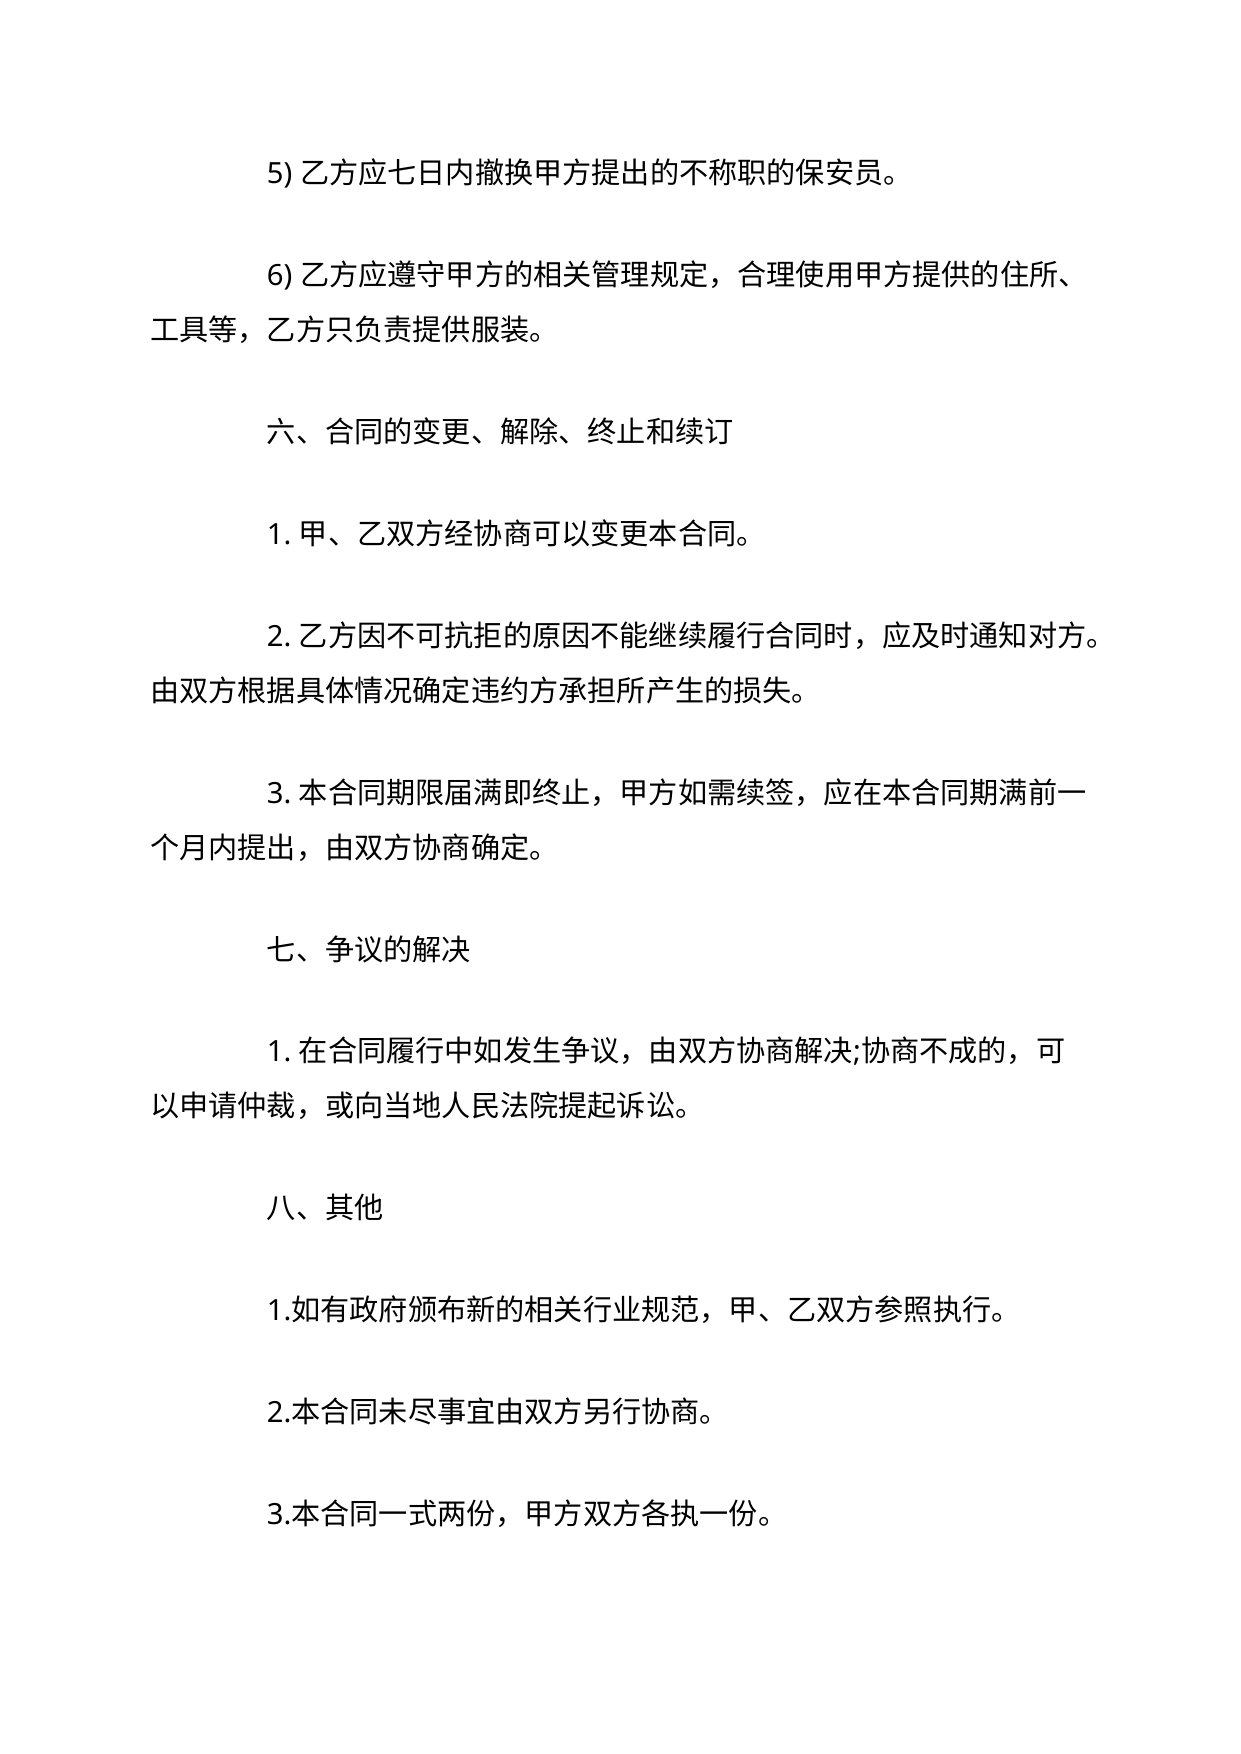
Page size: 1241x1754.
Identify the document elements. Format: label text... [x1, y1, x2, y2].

text 七、争议的解决 [150, 926, 1090, 968]
text 六、合同的变更、解除、终止和续订 [150, 409, 1090, 451]
text 6) 乙方应遵守甲方的相关管理规定，合理使用甲方提供的住所、工具等，乙方只负责提供服装。 [150, 252, 1090, 349]
text 3.本合同一式两份，甲方双方各执一份。 [150, 1490, 1090, 1533]
text 1. 在合同履行中如发生争议，由双方协商解决;协商不成的，可以申请仲裁，或向当地人民法院提起诉讼。 [150, 1028, 1090, 1125]
text 2. 乙方因不可抗拒的原因不能继续履行合同时，应及时通知对方。由双方根据具体情况确定违约方承担所产生的损失。 [150, 612, 1090, 710]
text 八、其他 [150, 1184, 1090, 1227]
text 1. 甲、乙双方经协商可以变更本合同。 [150, 511, 1090, 553]
text 2.本合同未尽事宜由双方另行协商。 [150, 1388, 1090, 1431]
text 3. 本合同期限届满即终止，甲方如需续签，应在本合同期满前一个月内提出，由双方协商确定。 [150, 769, 1090, 867]
text 5) 乙方应七日内撤换甲方提出的不称职的保安员。 [150, 150, 1090, 192]
text 1.如有政府颁布新的相关行业规范，甲、乙双方参照执行。 [150, 1286, 1090, 1329]
